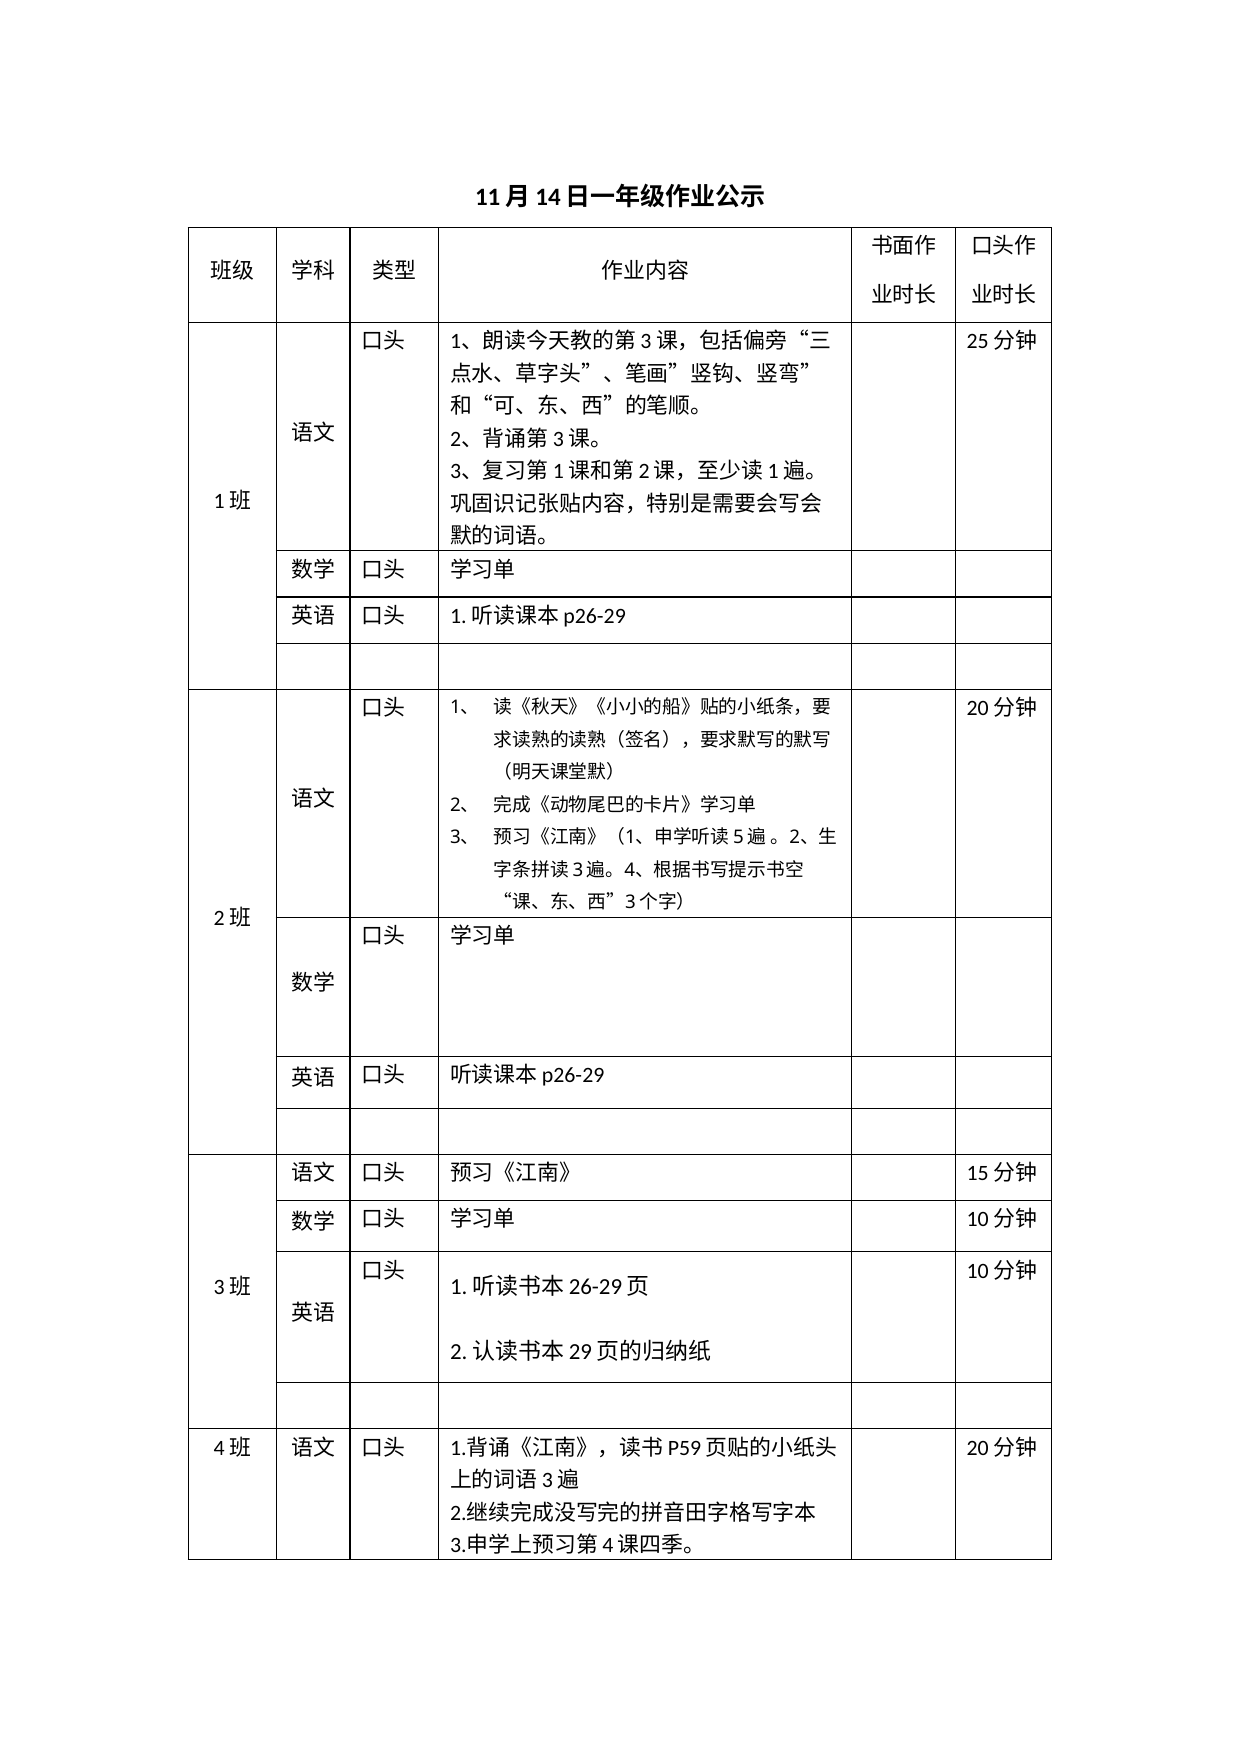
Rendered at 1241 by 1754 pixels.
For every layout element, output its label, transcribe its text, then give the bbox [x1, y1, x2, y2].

table_cell 1班 [189, 323, 276, 688]
table_header 作业内容 [439, 228, 851, 322]
table_cell 口头 [351, 1201, 438, 1251]
table_cell 20分钟 [956, 690, 1051, 917]
table_cell 25分钟 [956, 323, 1051, 550]
table_cell [956, 918, 1051, 1056]
table_cell 1. 听读书本26-29页 2. 认读书本29页的归纳纸 [439, 1252, 851, 1382]
table_cell 口头 [351, 551, 438, 596]
table_cell 15分钟 [956, 1155, 1051, 1200]
table_cell 英语 [277, 1057, 349, 1108]
table_cell 读《秋天》《小小的船》贴的小纸条，要求读熟的读熟（签名），要求默写的默写（明天课堂默） 完成《动物尾巴的卡片》学习单 预习《江南》（1、申学听读5遍 。2、生字条拼读3遍。4、根据书写提示书空“课、东、西”3个字） [439, 690, 851, 917]
table_cell [852, 1109, 955, 1154]
table_cell 10分钟 [956, 1201, 1051, 1251]
table_cell [956, 1057, 1051, 1108]
table_cell 3班 [189, 1155, 276, 1428]
table_header 班级 [189, 228, 276, 322]
table_cell 口头 [351, 1155, 438, 1200]
table_header 学科 [277, 228, 349, 322]
table_cell [956, 1383, 1051, 1428]
table_cell [277, 1383, 349, 1428]
table_cell 数学 [277, 918, 349, 1056]
table_cell [852, 1383, 955, 1428]
table_cell 数学 [277, 1201, 349, 1251]
table_cell [956, 598, 1051, 642]
table_cell 英语 [277, 1252, 349, 1382]
table_cell 20分钟 [956, 1429, 1051, 1559]
table_cell 口头 [351, 1252, 438, 1382]
table_cell 语文 [277, 323, 349, 550]
table_header 书面作业时长 [852, 228, 955, 322]
table_cell [852, 1057, 955, 1108]
table_cell [351, 1383, 438, 1428]
table_cell [277, 1109, 349, 1154]
table_cell [852, 1252, 955, 1382]
table_cell 1.背诵《江南》，读书P59页贴的小纸头上的词语3遍 2.继续完成没写完的拼音田字格写字本 3.申学上预习第4课四季。 [439, 1429, 851, 1559]
table_cell 1. 听读课本p26-29 [439, 598, 851, 642]
table_cell [852, 690, 955, 917]
table_cell [956, 551, 1051, 596]
table_cell [439, 644, 851, 688]
table_cell [351, 644, 438, 688]
table_cell 口头 [351, 1429, 438, 1559]
table_cell [956, 1109, 1051, 1154]
table_cell [852, 1201, 955, 1251]
table_cell 口头 [351, 598, 438, 642]
table_cell [439, 1109, 851, 1154]
table_cell [852, 598, 955, 642]
table_cell 1、朗读今天教的第3课，包括偏旁“三点水、草字头”、笔画”竖钩、竖弯”和“可、东、西”的笔顺。 2、背诵第3课。 3、复习第1课和第2课，至少读1遍。巩固识记张贴内容，特别是需要会写会默的词语。 [439, 323, 851, 550]
table_cell 口头 [351, 323, 438, 550]
table_cell 语文 [277, 1429, 349, 1559]
table_cell [277, 644, 349, 688]
table_cell 听读课本p26-29 [439, 1057, 851, 1108]
table_cell 预习《江南》 [439, 1155, 851, 1200]
table_cell [852, 1429, 955, 1559]
table_cell 语文 [277, 690, 349, 917]
table_cell [351, 1109, 438, 1154]
table_header 类型 [351, 228, 438, 322]
table_cell [852, 551, 955, 596]
table_cell 口头 [351, 918, 438, 1056]
table_cell [439, 1383, 851, 1428]
table_header 口头作业时长 [956, 228, 1051, 322]
table_cell 口头 [351, 1057, 438, 1108]
table_cell [852, 323, 955, 550]
table_cell 语文 [277, 1155, 349, 1200]
table_cell [852, 918, 955, 1056]
table_cell 学习单 [439, 918, 851, 1056]
table_cell 英语 [277, 598, 349, 642]
table_cell 口头 [351, 690, 438, 917]
text 11月14日一年级作业公示 [187, 162, 1053, 227]
table_cell 数学 [277, 551, 349, 596]
table_cell 4班 [189, 1429, 276, 1559]
table_cell 2班 [189, 690, 276, 1154]
table_cell 学习单 [439, 1201, 851, 1251]
table_cell 学习单 [439, 551, 851, 596]
table_cell [956, 644, 1051, 688]
table_cell [852, 644, 955, 688]
table_cell [852, 1155, 955, 1200]
table_cell 10分钟 [956, 1252, 1051, 1382]
